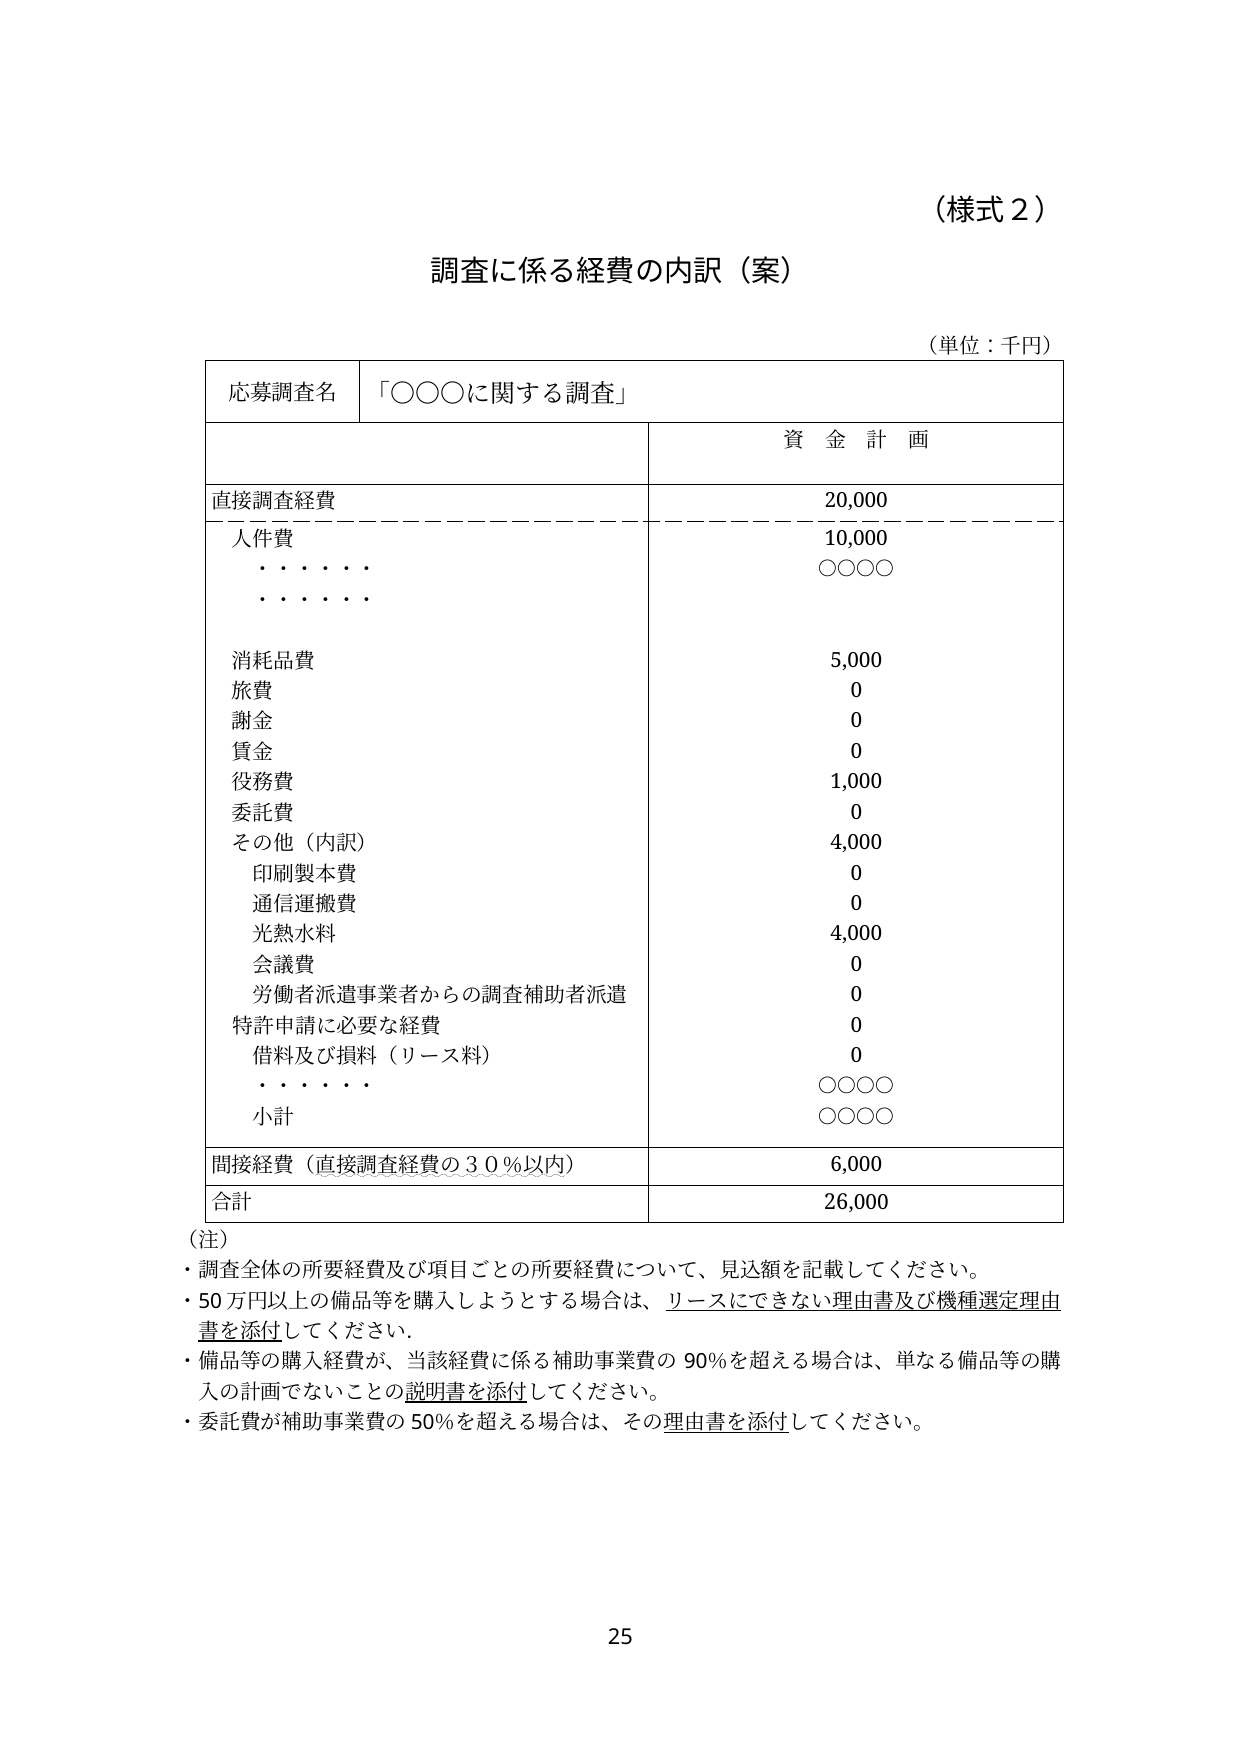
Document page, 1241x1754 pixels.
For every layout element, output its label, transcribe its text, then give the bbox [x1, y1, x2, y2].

text （様式２） [177, 177, 1063, 238]
table_cell 合計 [206, 1186, 648, 1222]
table_header 「〇〇〇に関する調査」 [360, 361, 1063, 422]
text ・備品等の購入経費が、当該経費に係る補助事業費の90％を超える場合は、単なる備品等の購入の計画でないことの説明書を添付してください。 [177, 1345, 1063, 1406]
table_cell 10,000 〇〇〇〇 5,000 0 0 0 1,000 0 4,000 0 0 4,000 0 0 0 0 〇〇〇〇 〇〇〇〇 [649, 521, 1063, 1147]
table_cell 人件費 ・・・・・・ ・・・・・・ 消耗品費 旅費 謝金 賃金 役務費 委託費 その他（内訳） 印刷製本費 通信運搬費 光熱水料 会議費 労働者派遣事業者からの調査補助者派遣 特許申請に必要な経費 借料及び損料（リース料） ・・・・・・ 小計 [206, 521, 648, 1147]
text ・調査全体の所要経費及び項目ごとの所要経費について、見込額を記載してください。 [177, 1253, 1063, 1284]
text ・50万円以上の備品等を購入しようとする場合は、リースにできない理由書及び機種選定理由書を添付してください． [177, 1284, 1063, 1345]
table_cell 間接経費（直接調査経費の３０％以内） [206, 1148, 648, 1184]
text （単位：千円） [177, 329, 1063, 360]
table_cell [206, 423, 648, 484]
text ・委託費が補助事業費の50％を超える場合は、その理由書を添付してください。 [177, 1406, 1063, 1436]
table_cell 26,000 [649, 1186, 1063, 1222]
table_cell 20,000 [649, 485, 1063, 521]
table_header 応募調査名 [206, 361, 359, 422]
table_cell 直接調査経費 [206, 485, 648, 521]
text 調査に係る経費の内訳（案） [177, 238, 1063, 299]
table_cell 6,000 [649, 1148, 1063, 1184]
text （注） [177, 1223, 1063, 1253]
table_cell 資 金 計 画 [649, 423, 1063, 484]
